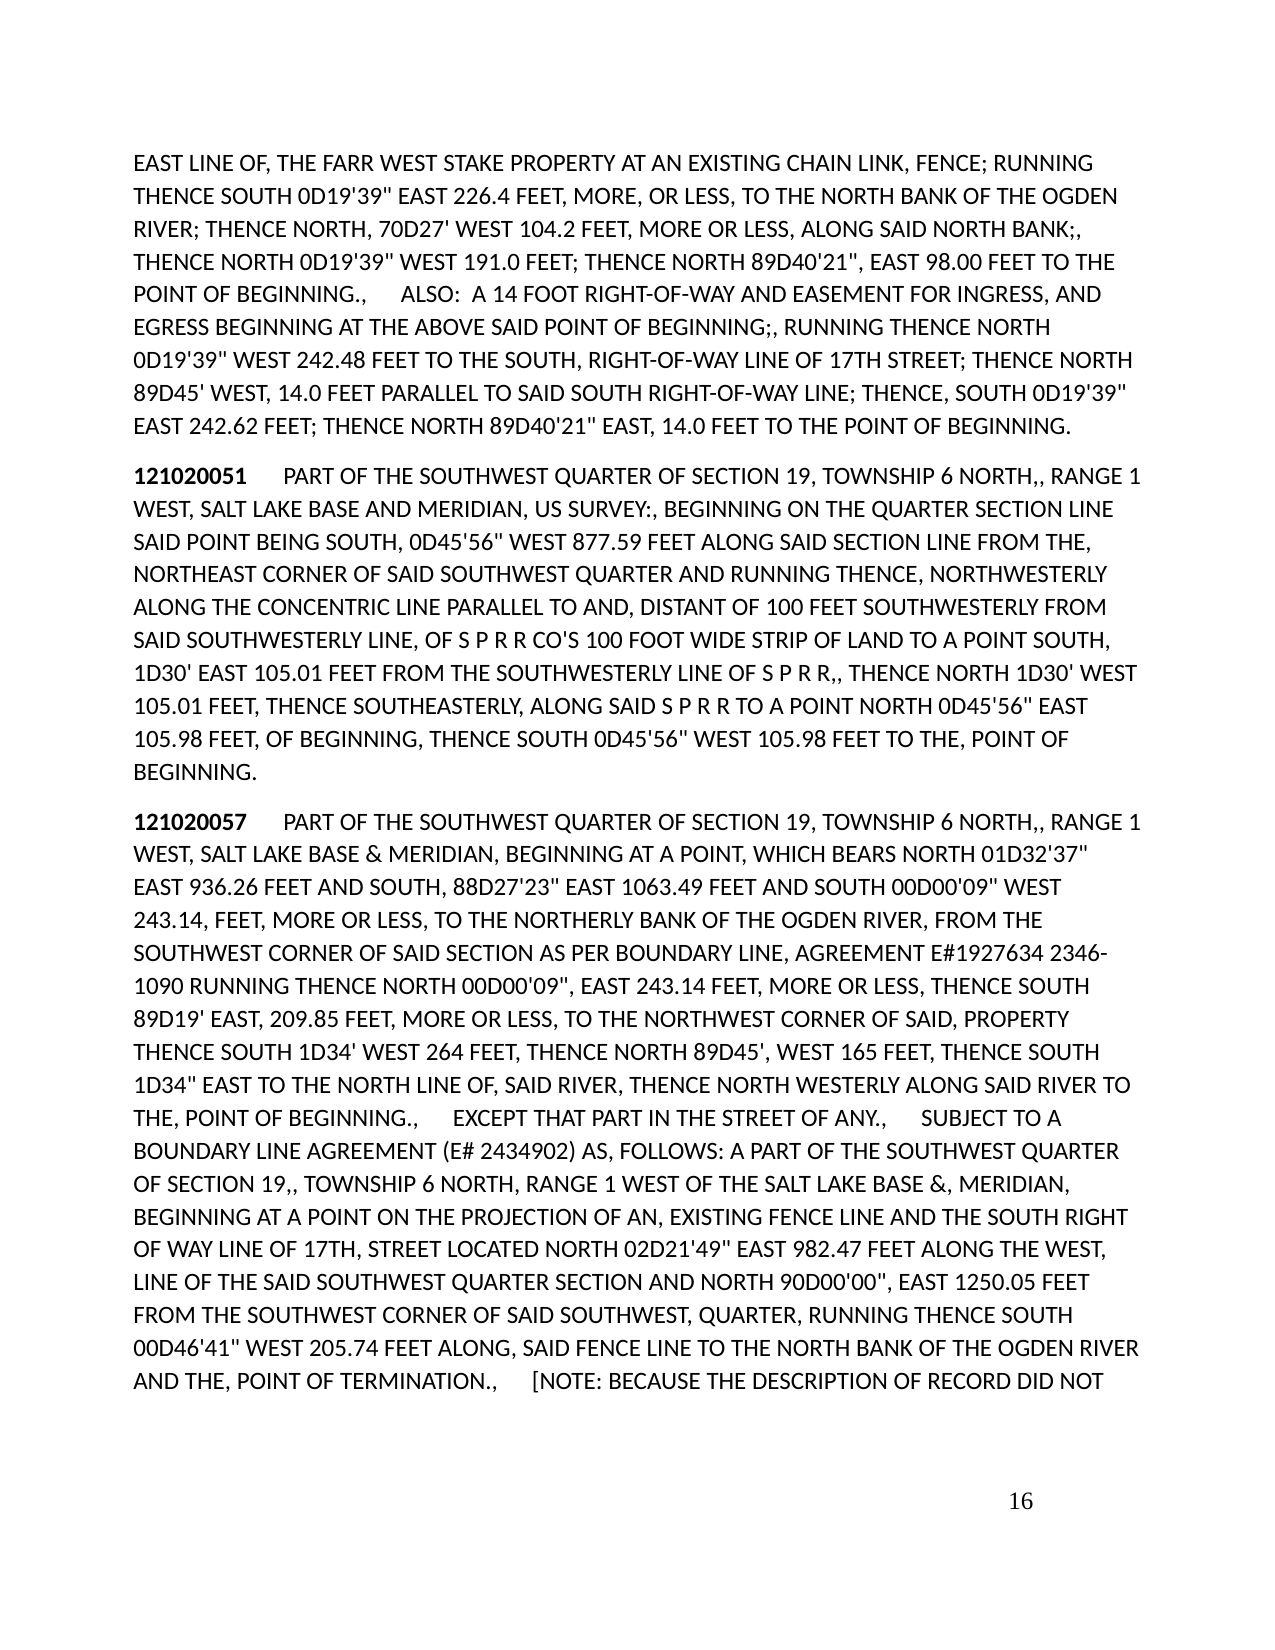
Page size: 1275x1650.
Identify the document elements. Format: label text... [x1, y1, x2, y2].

text 121020051 PART OF THE SOUTHWEST QUARTER OF SECTION 19, TOWNSHIP 6 NORTH,, RANGE 1 WEST, SALT LAKE BASE AND MERIDIAN, US SURVEY:, BEGINNING ON THE QUARTER SECTION LINE SAID POINT BEING SOUTH, 0D45'56" WEST 877.59 FEET ALONG SAID SECTION LINE FROM THE, NORTHEAST CORNER OF SAID SOUTHWEST QUARTER AND RUNNING THENCE, NORTHWESTERLY ALONG THE CONCENTRIC LINE PARALLEL TO AND, DISTANT OF 100 FEET SOUTHWESTERLY FROM SAID SOUTHWESTERLY LINE, OF S P R R CO'S 100 FOOT WIDE STRIP OF LAND TO A POINT SOUTH, 1D30' EAST 105.01 FEET FROM THE SOUTHWESTERLY LINE OF S P R R,, THENCE NORTH 1D30' WEST 105.01 FEET, THENCE SOUTHEASTERLY, ALONG SAID S P R R TO A POINT NORTH 0D45'56" EAST 105.98 FEET, OF BEGINNING, THENCE SOUTH 0D45'56" WEST 105.98 FEET TO THE, POINT OF BEGINNING. [133, 460, 1143, 787]
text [133, 806, 1143, 1396]
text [133, 147, 1143, 441]
